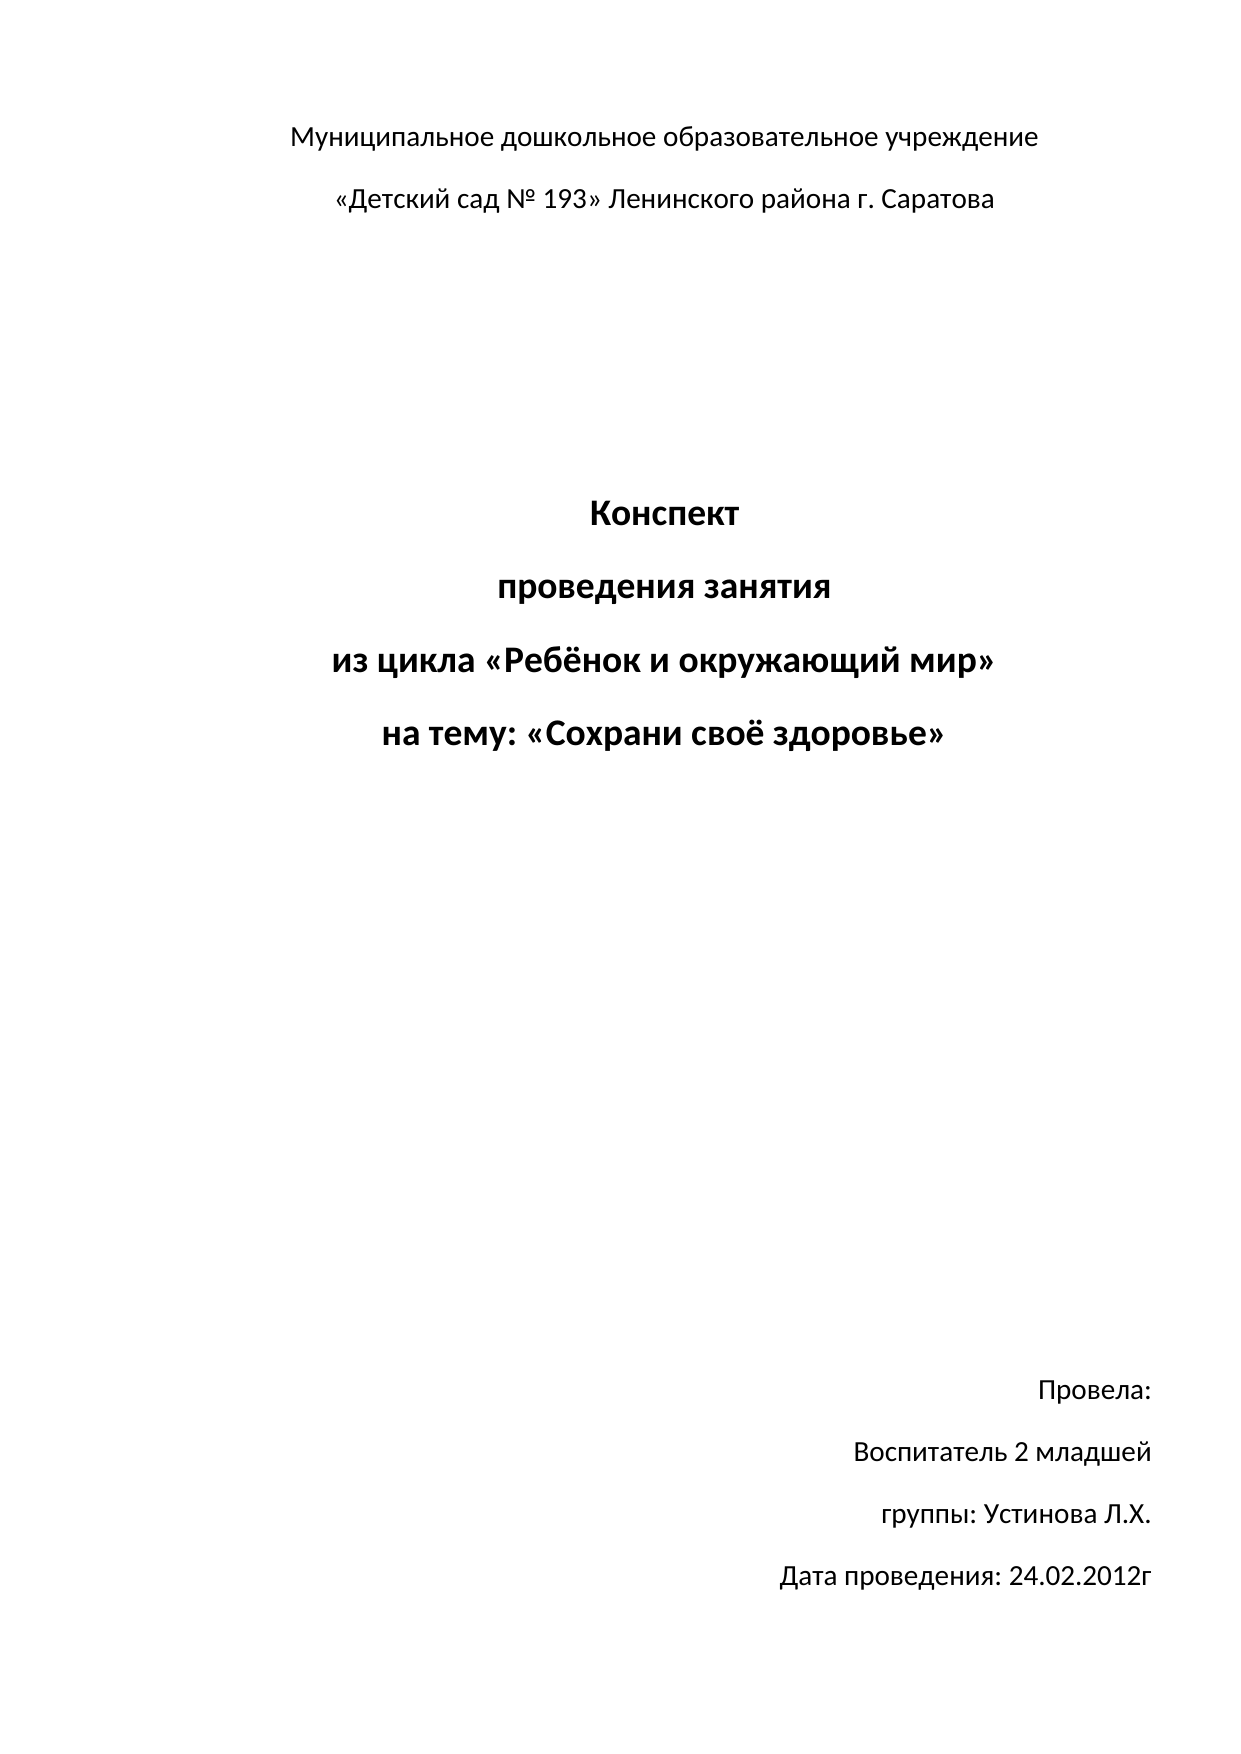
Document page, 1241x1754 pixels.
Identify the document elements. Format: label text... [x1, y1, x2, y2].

text Дата проведения: 24.02.2012г [177, 1557, 1152, 1592]
text группы: Устинова Л.Х. [177, 1495, 1152, 1530]
text на тему: «Сохрани своё здоровье» [177, 709, 1152, 755]
text «Детский сад № 193» Ленинского района г. Саратова [177, 180, 1152, 216]
text из цикла «Ребёнок и окружающий мир» [177, 636, 1152, 682]
text Воспитатель 2 младшей [177, 1433, 1152, 1469]
text Конспект [177, 489, 1152, 534]
text проведения занятия [177, 562, 1152, 608]
text Муниципальное дошкольное образовательное учреждение [177, 118, 1152, 154]
text Провела: [177, 1371, 1152, 1407]
